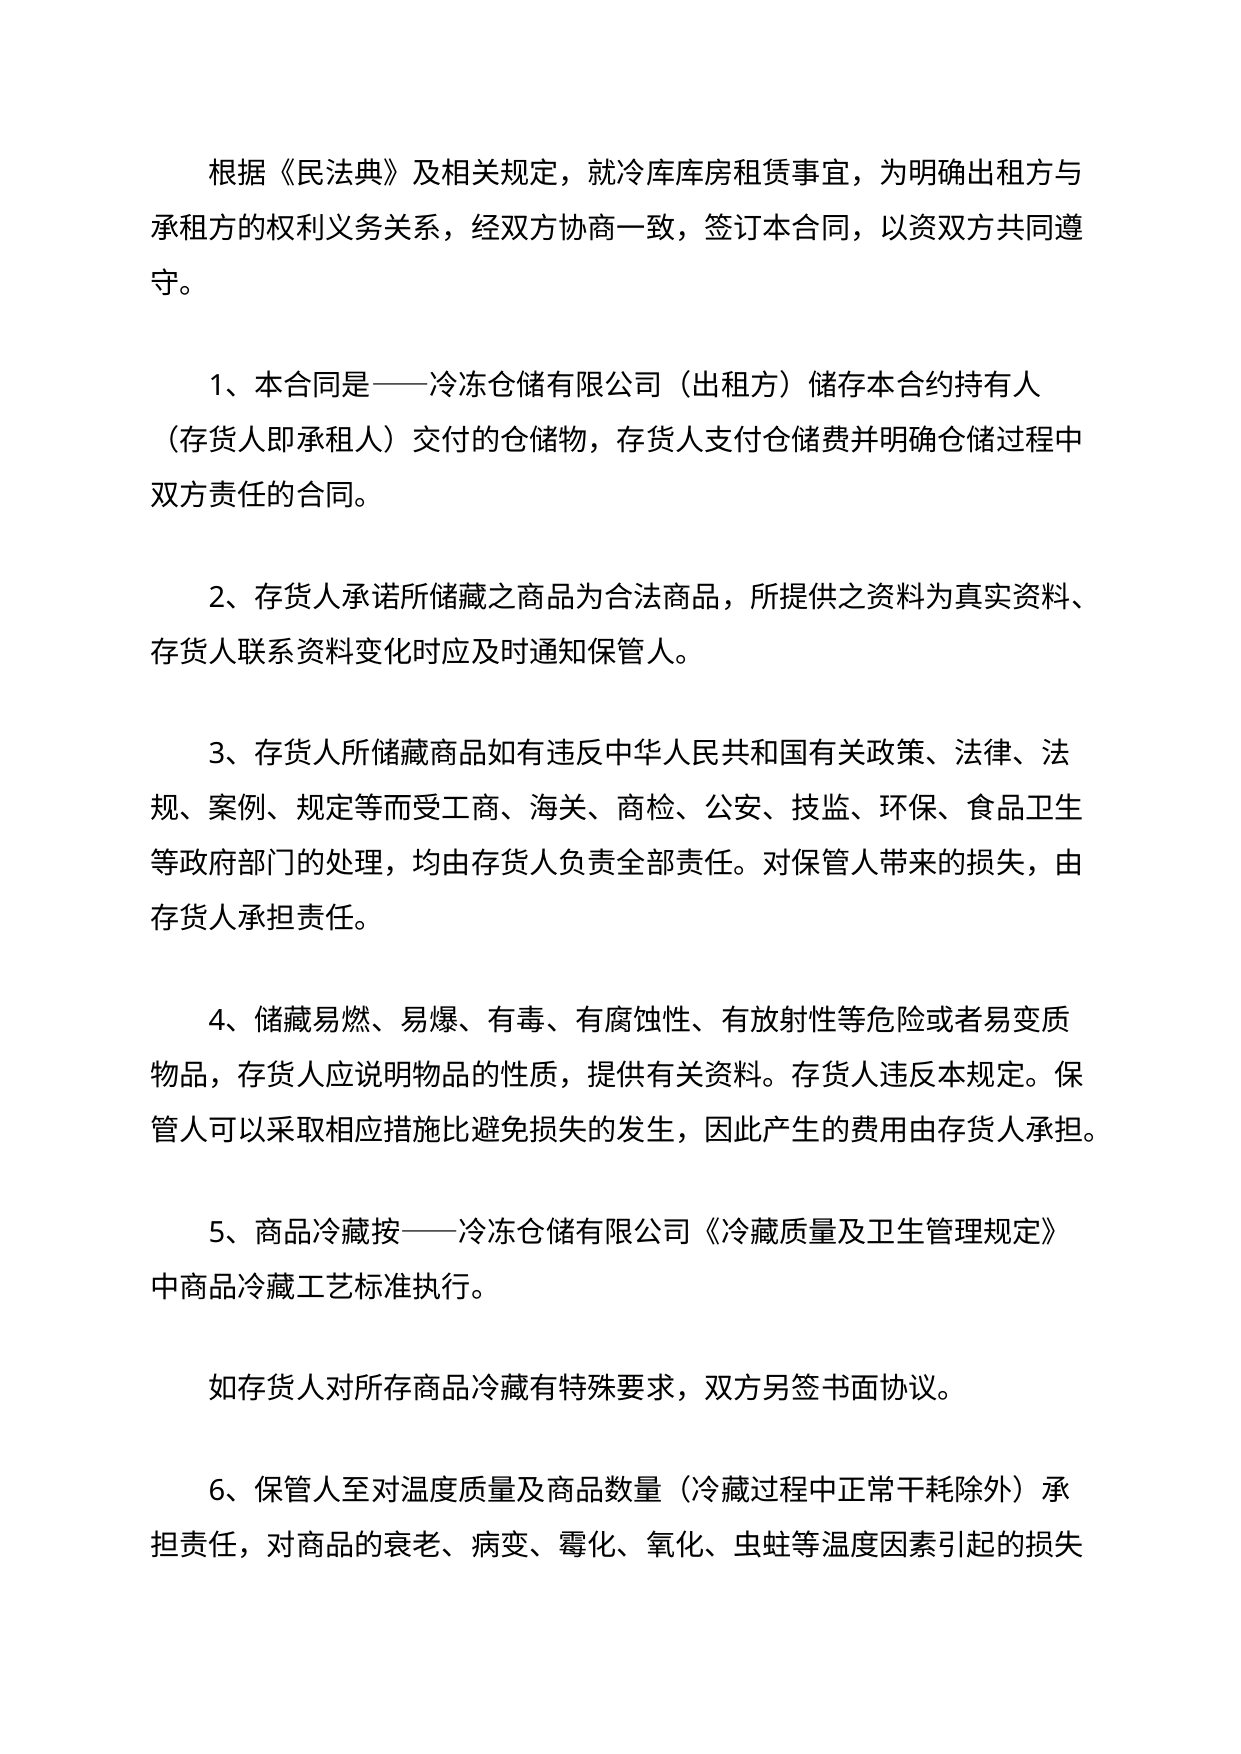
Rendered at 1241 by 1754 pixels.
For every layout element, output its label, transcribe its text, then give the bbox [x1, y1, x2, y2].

text 如存货人对所存商品冷藏有特殊要求，双方另签书面协议。 [150, 1365, 1090, 1407]
text 5、商品冷藏按——冷冻仓储有限公司《冷藏质量及卫生管理规定》中商品冷藏工艺标准执行。 [150, 1208, 1090, 1306]
text 3、存货人所储藏商品如有违反中华人民共和国有关政策、法律、法规、案例、规定等而受工商、海关、商检、公安、技监、环保、食品卫生等政府部门的处理，均由存货人负责全部责任。对保管人带来的损失，由存货人承担责任。 [150, 730, 1090, 937]
text 2、存货人承诺所储藏之商品为合法商品，所提供之资料为真实资料、存货人联系资料变化时应及时通知保管人。 [150, 573, 1090, 671]
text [150, 1467, 1090, 1564]
text 1、本合同是——冷冻仓储有限公司（出租方）储存本合约持有人（存货人即承租人）交付的仓储物，存货人支付仓储费并明确仓储过程中双方责任的合同。 [150, 362, 1090, 514]
text 4、储藏易燃、易爆、有毒、有腐蚀性、有放射性等危险或者易变质物品，存货人应说明物品的性质，提供有关资料。存货人违反本规定。保管人可以采取相应措施比避免损失的发生，因此产生的费用由存货人承担。 [150, 997, 1090, 1149]
text 根据《民法典》及相关规定，就冷库库房租赁事宜，为明确出租方与承租方的权利义务关系，经双方协商一致，签订本合同，以资双方共同遵守。 [150, 150, 1090, 302]
